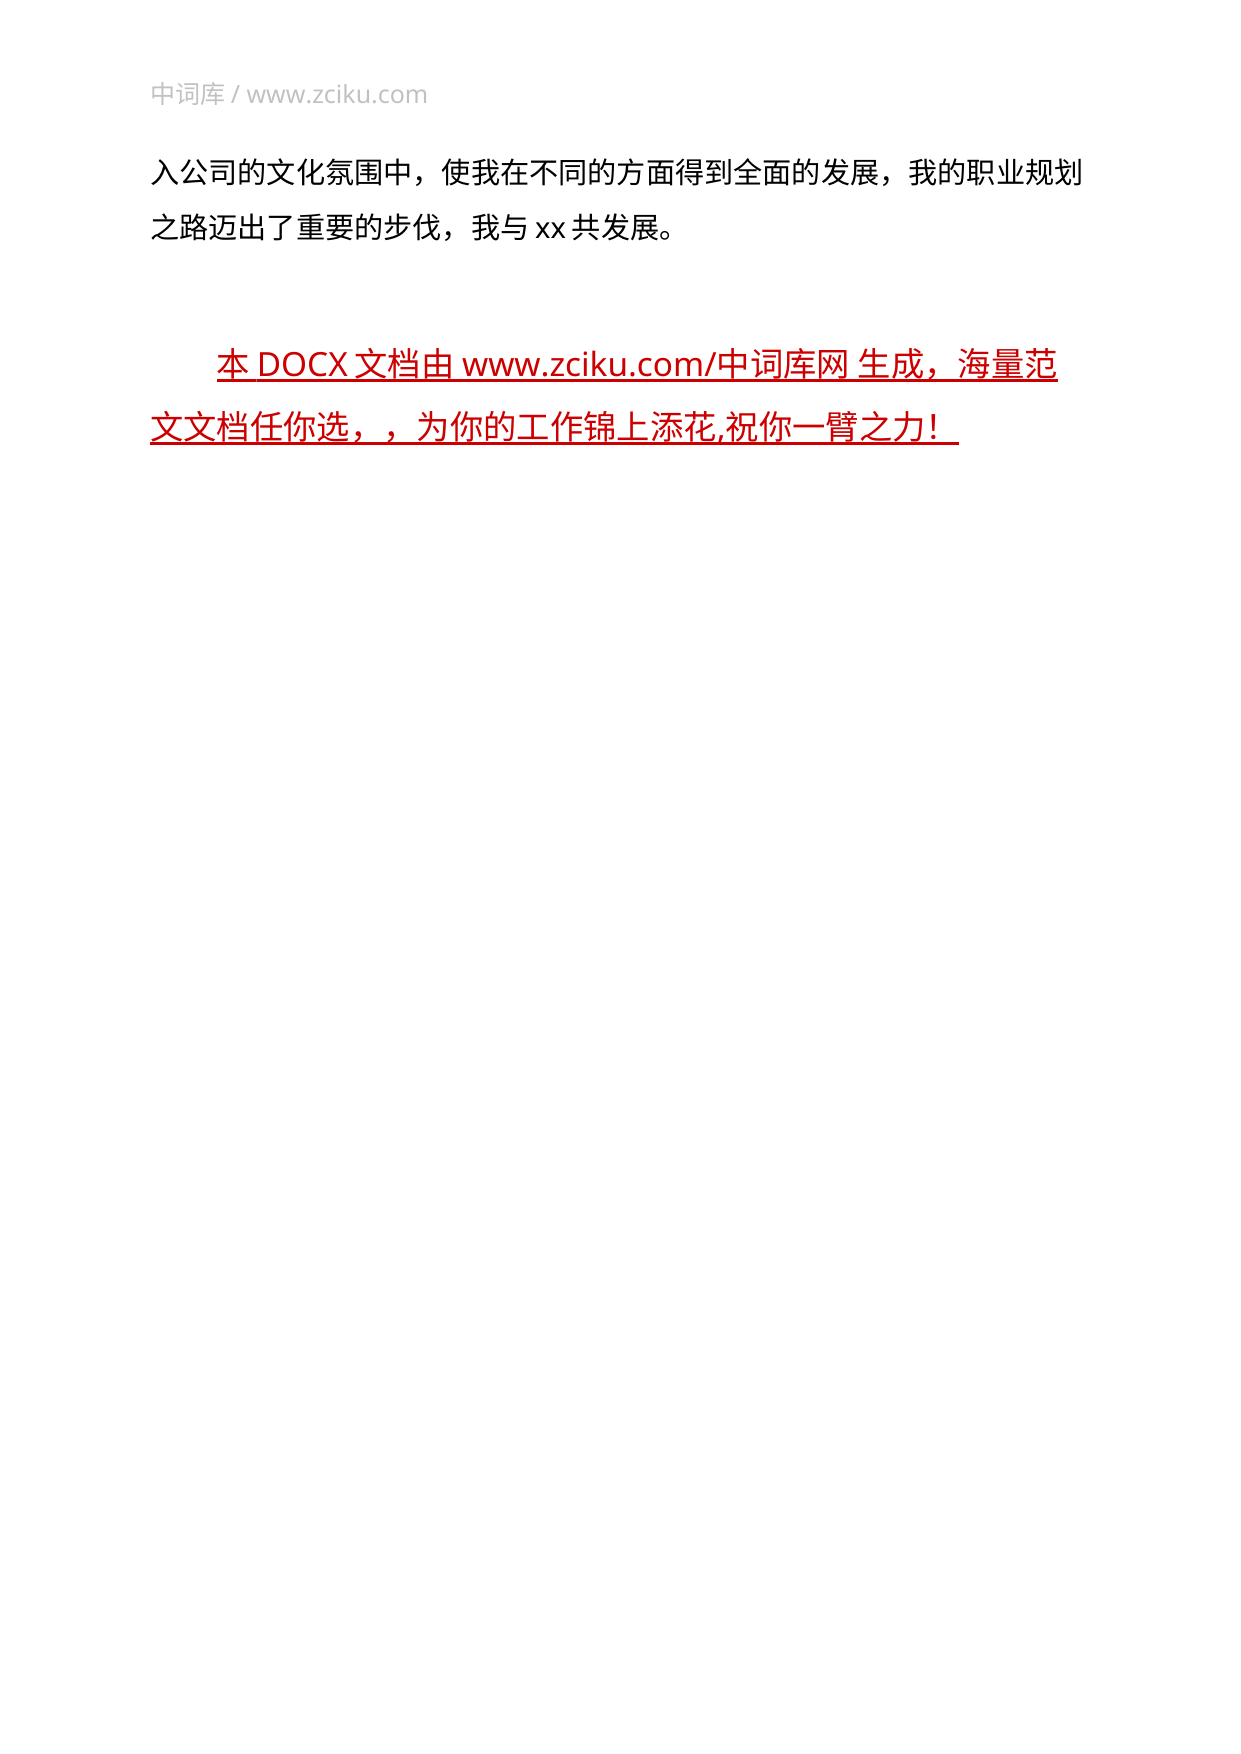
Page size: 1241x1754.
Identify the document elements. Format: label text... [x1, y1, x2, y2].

text 本DOCX文档由 www.zciku.com/中词库网 生成，海量范文文档任你选，，为你的工作锦上添花,祝你一臂之力！ [150, 338, 1090, 449]
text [150, 150, 1090, 247]
